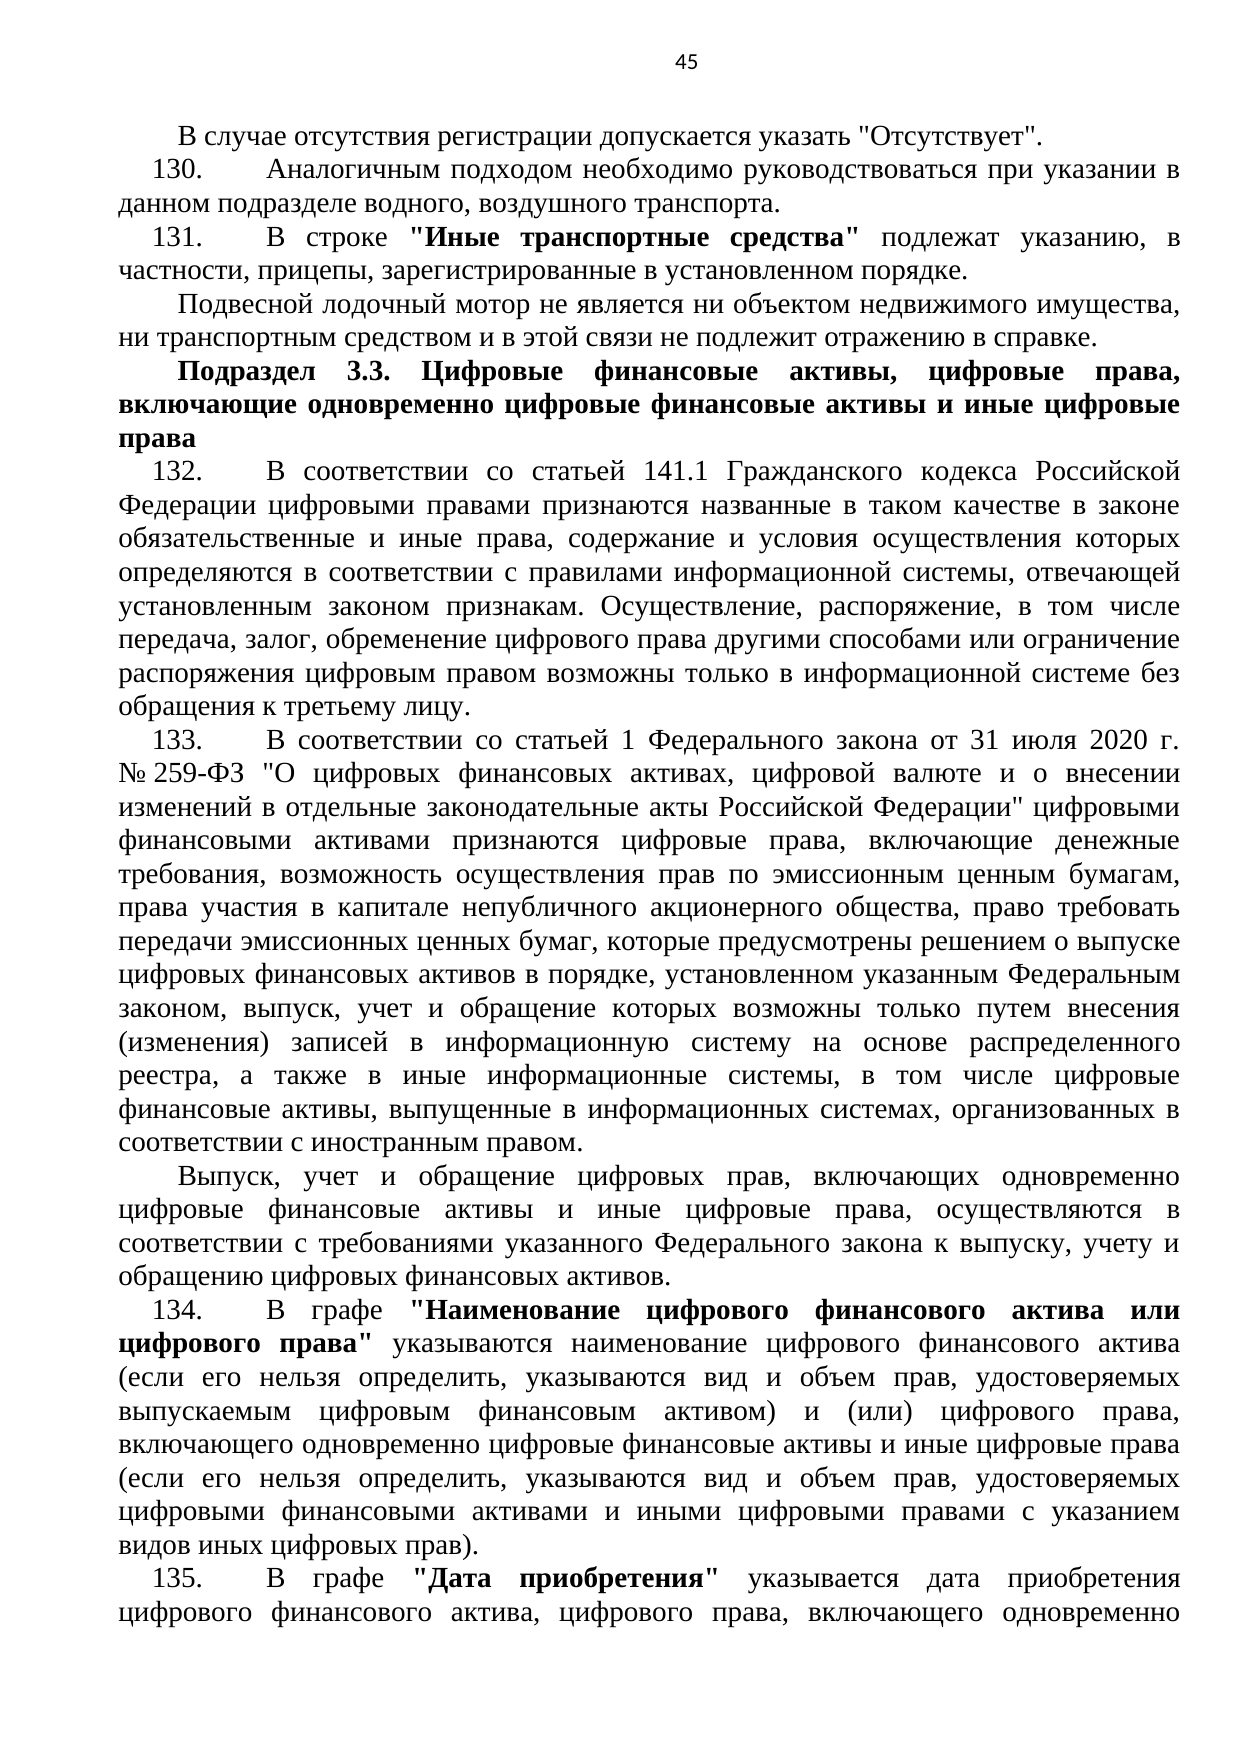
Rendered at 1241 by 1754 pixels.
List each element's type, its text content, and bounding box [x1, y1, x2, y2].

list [118, 1560, 1181, 1627]
text Подраздел 3.3. Цифровые финансовые активы, цифровые права, включающие одновременно цифровые финансовые активы и иные цифровые права [118, 353, 1181, 453]
list В соответствии со статьей 1 Федерального закона от 31 июля 2020 г. № 259-ФЗ "О цифровых финансовых активах, цифровой валюте и о внесении изменений в отдельные законодательные акты Российской Федерации" цифровыми финансовыми активами признаются цифровые права, включающие денежные требования, возможность осуществления прав по эмиссионным ценным бумагам, права участия в капитале непубличного акционерного общества, право требовать передачи эмиссионных ценных бумаг, которые предусмотрены решением о выпуске цифровых финансовых активов в порядке, установленном указанным Федеральным законом, выпуск, учет и обращение которых возможны только путем внесения (изменения) записей в информационную систему на основе распределенного реестра, а также в иные информационные системы, в том числе цифровые финансовые активы, выпущенные в информационных системах, организованных в соответствии с иностранным правом. [118, 722, 1181, 1158]
list В строке "Иные транспортные средства" подлежат указанию, в частности, прицепы, зарегистрированные в установленном порядке. [118, 219, 1181, 286]
list В случае отсутствия регистрации допускается указать "Отсутствует". [118, 118, 1181, 152]
list Аналогичным подходом необходимо руководствоваться при указании в данном подразделе водного, воздушного транспорта. [118, 152, 1181, 219]
list В соответствии со статьей 141.1 Гражданского кодекса Российской Федерации цифровыми правами признаются названные в таком качестве в законе обязательственные и иные права, содержание и условия осуществления которых определяются в соответствии с правилами информационной системы, отвечающей установленным законом признакам. Осуществление, распоряжение, в том числе передача, залог, обременение цифрового права другими способами или ограничение распоряжения цифровым правом возможны только в информационной системе без обращения к третьему лицу. [118, 453, 1181, 722]
text Выпуск, учет и обращение цифровых прав, включающих одновременно цифровые финансовые активы и иные цифровые права, осуществляются в соответствии с требованиями указанного Федерального закона к выпуску, учету и обращению цифровых финансовых активов. [118, 1158, 1181, 1292]
list Подвесной лодочный мотор не является ни объектом недвижимого имущества, ни транспортным средством и в этой связи не подлежит отражению в справке. [118, 286, 1181, 353]
list В графе "Наименование цифрового финансового актива или цифрового права" указываются наименование цифрового финансового актива (если его нельзя определить, указываются вид и объем прав, удостоверяемых выпускаемым цифровым финансовым активом) и (или) цифрового права, включающего одновременно цифровые финансовые активы и иные цифровые права (если его нельзя определить, указываются вид и объем прав, удостоверяемых цифровыми финансовыми активами и иными цифровыми правами с указанием видов иных цифровых прав). [118, 1292, 1181, 1560]
